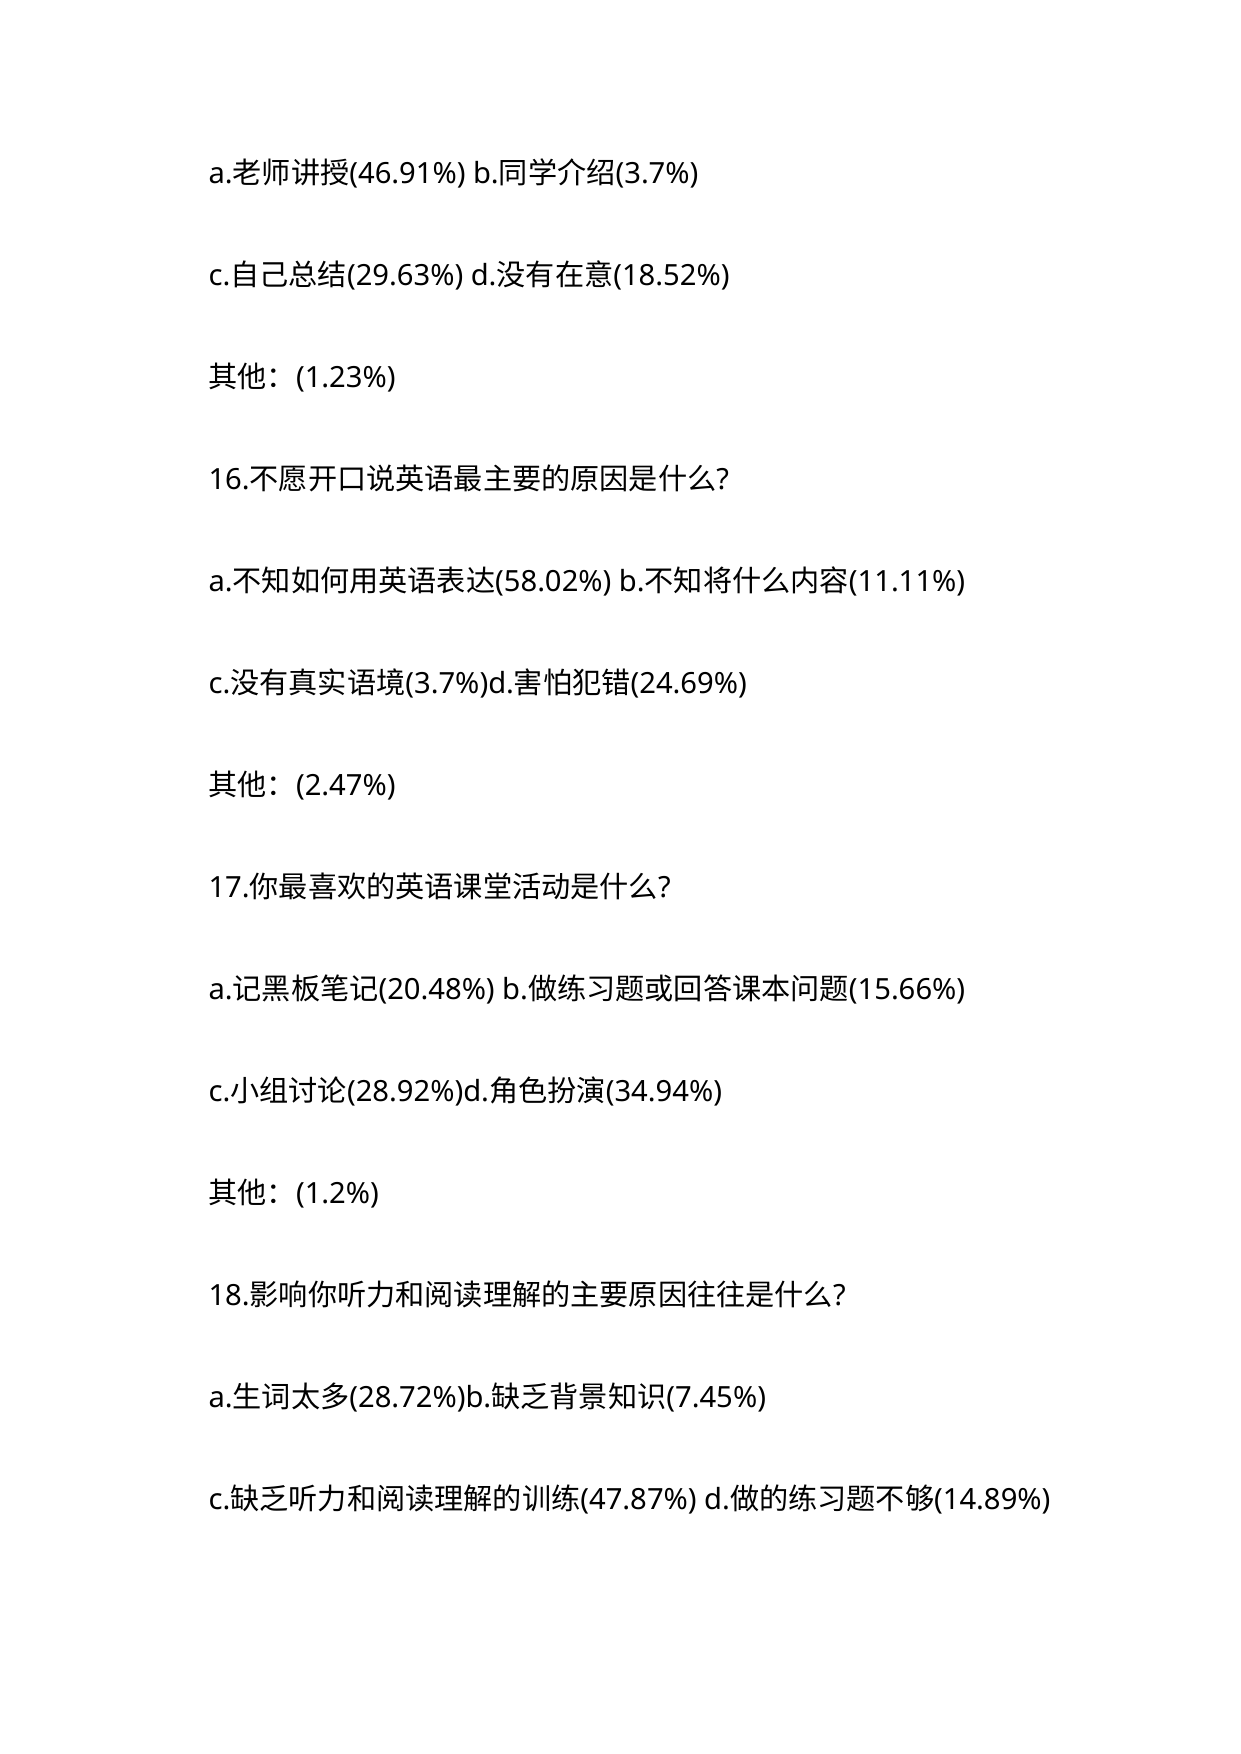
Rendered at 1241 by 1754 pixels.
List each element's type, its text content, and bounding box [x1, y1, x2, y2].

text 18.影响你听力和阅读理解的主要原因往往是什么? [150, 1272, 1090, 1314]
text c.小组讨论(28.92%)d.角色扮演(34.94%) [150, 1068, 1090, 1110]
text 其他：(1.23%) [150, 354, 1090, 396]
text c.缺乏听力和阅读理解的训练(47.87%) d.做的练习题不够(14.89%) [150, 1476, 1090, 1518]
text 16.不愿开口说英语最主要的原因是什么? [150, 456, 1090, 498]
text 其他：(1.2%) [150, 1170, 1090, 1212]
text a.生词太多(28.72%)b.缺乏背景知识(7.45%) [150, 1374, 1090, 1416]
text a.老师讲授(46.91%) b.同学介绍(3.7%) [150, 150, 1090, 192]
text a.记黑板笔记(20.48%) b.做练习题或回答课本问题(15.66%) [150, 966, 1090, 1008]
text 其他：(2.47%) [150, 762, 1090, 804]
text a.不知如何用英语表达(58.02%) b.不知将什么内容(11.11%) [150, 558, 1090, 600]
text c.没有真实语境(3.7%)d.害怕犯错(24.69%) [150, 660, 1090, 702]
text c.自己总结(29.63%) d.没有在意(18.52%) [150, 252, 1090, 294]
text 17.你最喜欢的英语课堂活动是什么? [150, 864, 1090, 906]
